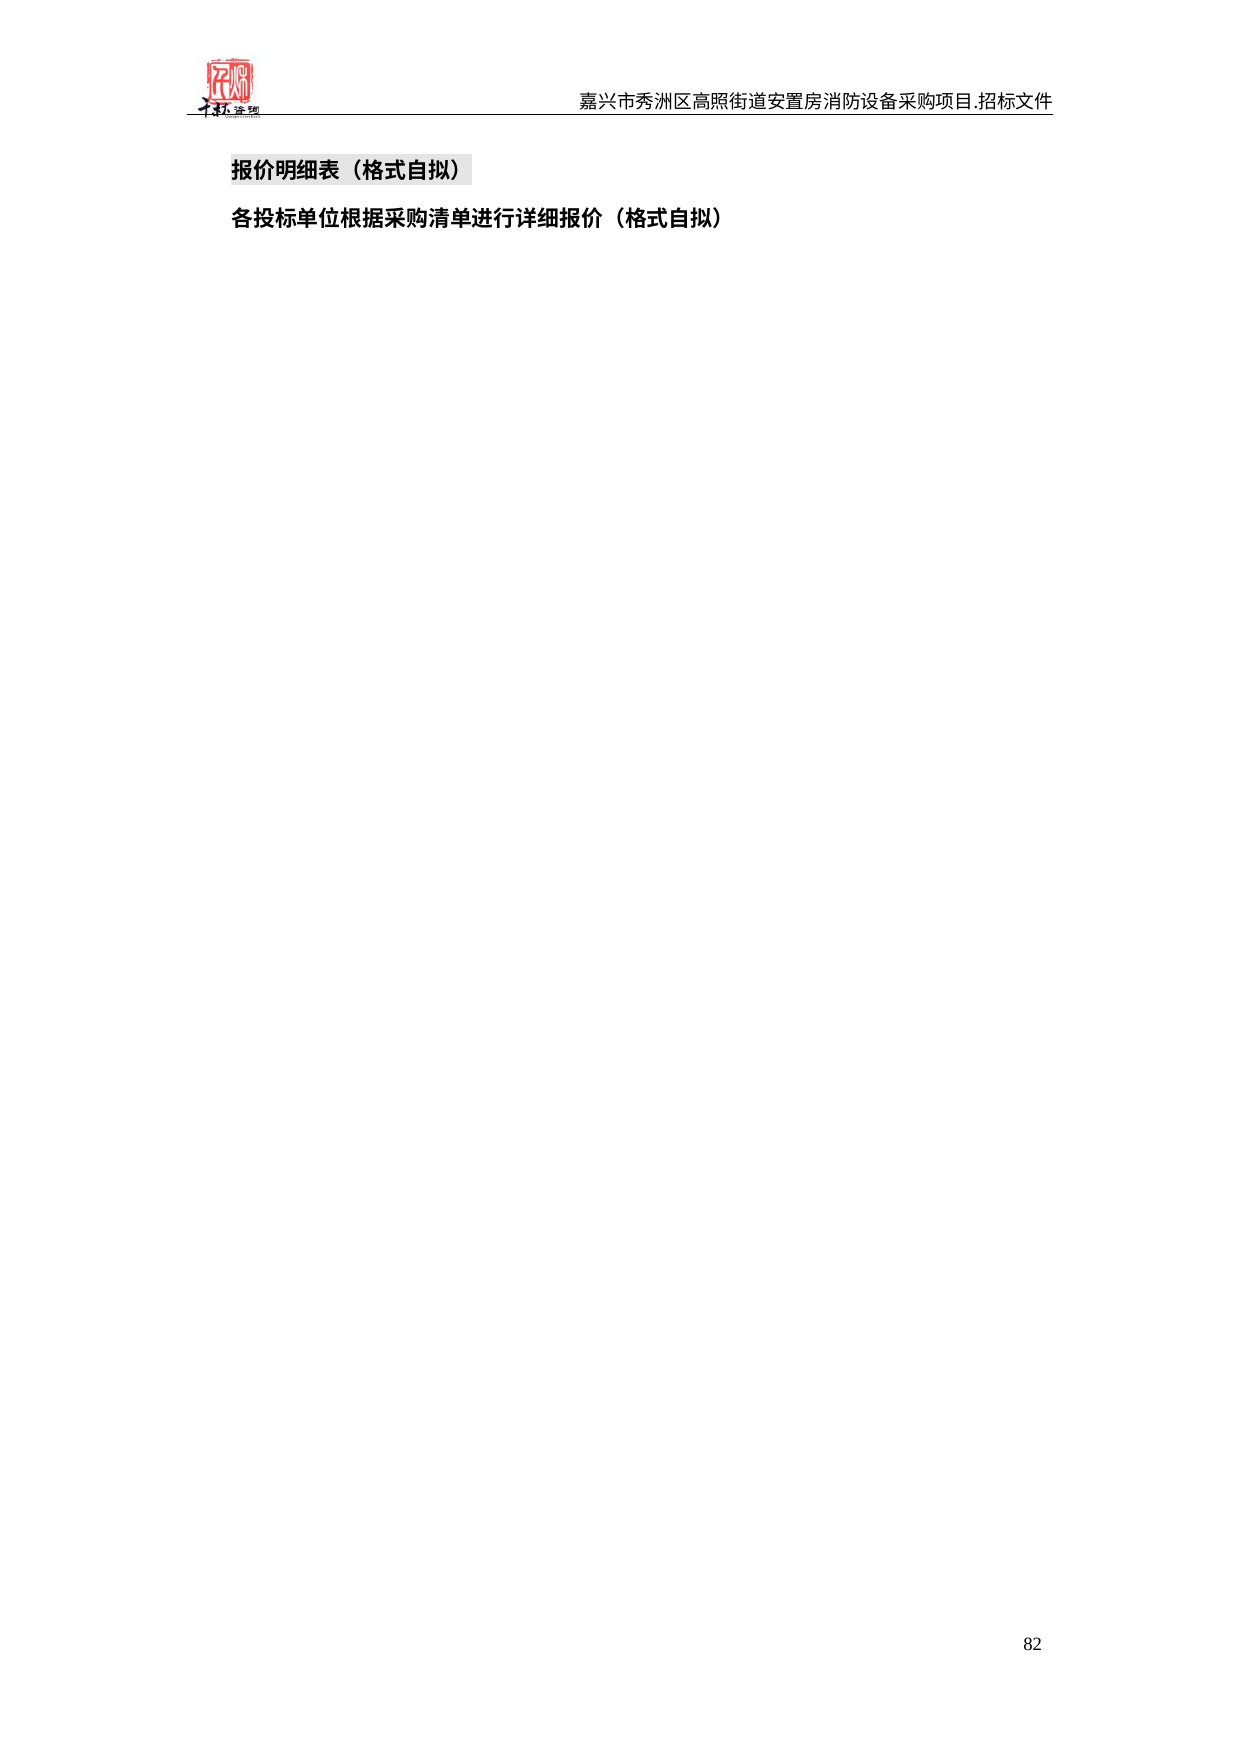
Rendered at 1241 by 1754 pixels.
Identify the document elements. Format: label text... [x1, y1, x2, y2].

picture [196, 115, 261, 119]
text 各投标单位根据采购清单进行详细报价（格式自拟） [187, 201, 1053, 233]
text 报价明细表（格式自拟） [187, 153, 1053, 185]
picture [196, 57, 261, 114]
